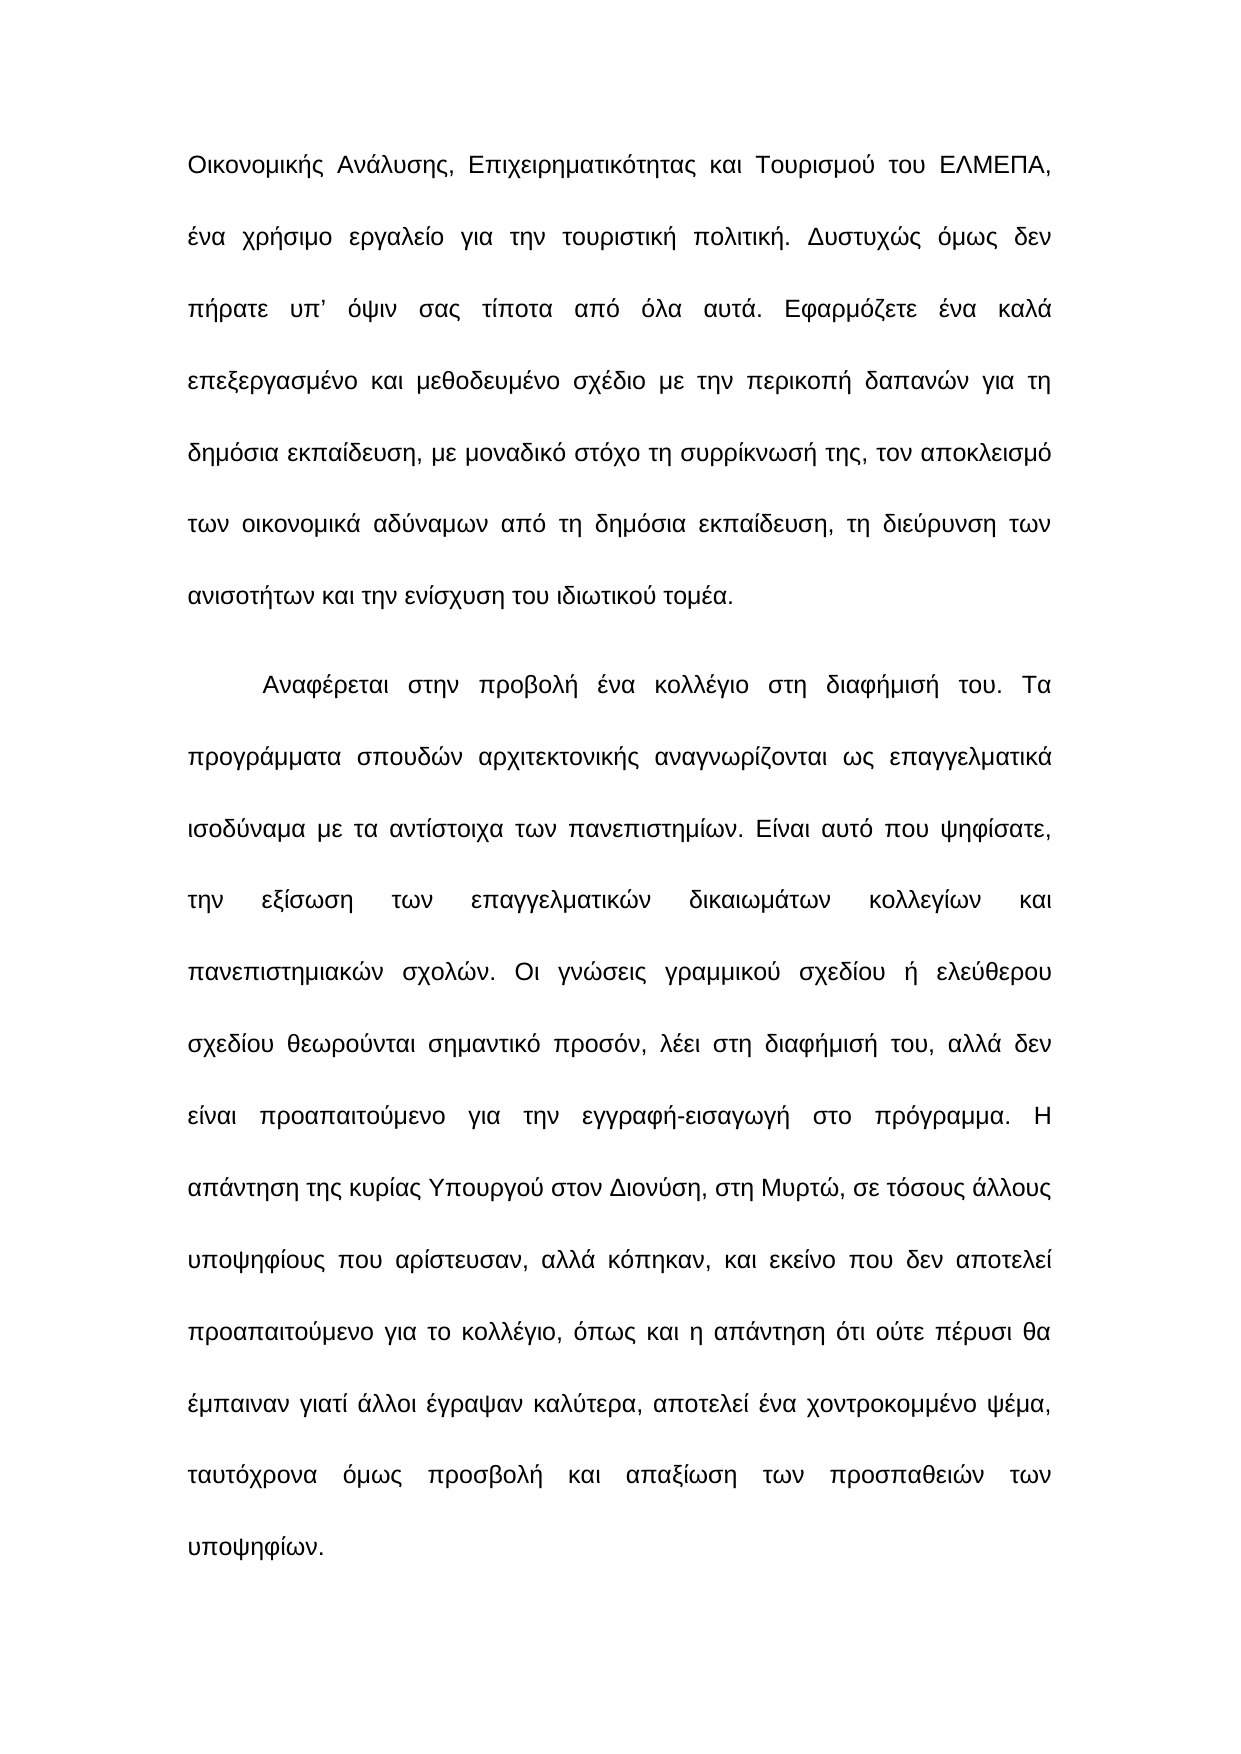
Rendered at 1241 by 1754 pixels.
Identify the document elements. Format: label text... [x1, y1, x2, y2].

text Αναφέρεται στην προβολή ένα κολλέγιο στη διαφήμισή του. Τα προγράμματα σπουδών αρχιτεκτονικής αναγνωρίζονται ως επαγγελματικά ισοδύναμα με τα αντίστοιχα των πανεπιστημίων. Είναι αυτό που ψηφίσατε, την εξίσωση των επαγγελματικών δικαιωμάτων κολλεγίων και πανεπιστημιακών σχολών. Οι γνώσεις γραμμικού σχεδίου ή ελεύθερου σχεδίου θεωρούνται σημαντικό προσόν, λέει στη διαφήμισή του, αλλά δεν είναι προαπαιτούμενο για την εγγραφή-εισαγωγή στο πρόγραμμα. Η απάντηση της κυρίας Υπουργού στον Διονύση, στη Μυρτώ, σε τόσους άλλους υποψηφίους που αρίστευσαν, αλλά κόπηκαν, και εκείνο που δεν αποτελεί προαπαιτούμενο για το κολλέγιο, όπως και η απάντηση ότι ούτε πέρυσι θα έμπαιναν γιατί άλλοι έγραψαν καλύτερα, αποτελεί ένα χοντροκομμένο ψέμα, ταυτόχρονα όμως προσβολή και απαξίωση των προσπαθειών των υποψηφίων. [187, 670, 1053, 1561]
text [187, 150, 1053, 610]
